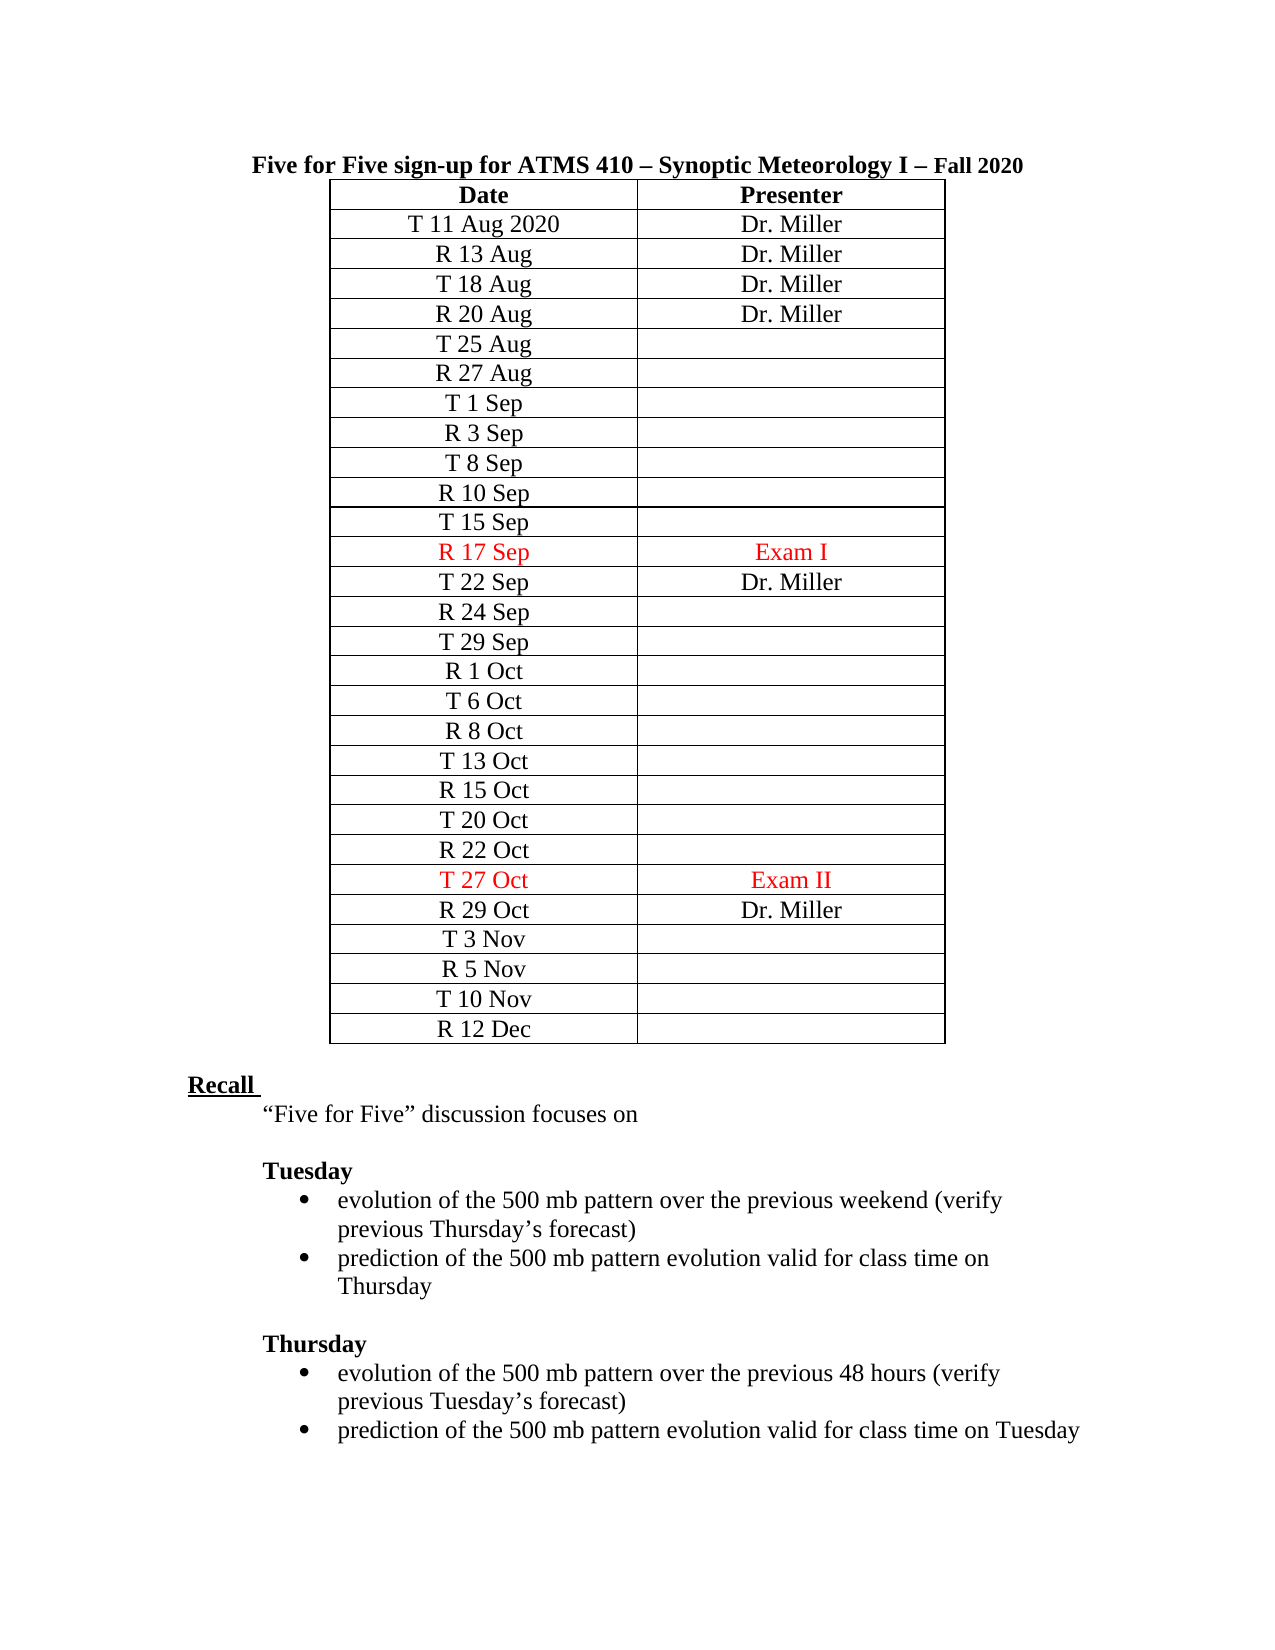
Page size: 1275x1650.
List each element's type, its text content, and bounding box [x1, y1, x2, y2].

table_cell T 8 Sep [331, 448, 637, 477]
subtitle Recall [187, 1070, 1087, 1099]
table_cell [638, 1014, 944, 1043]
table_cell T 15 Sep [331, 508, 637, 536]
table_cell [638, 925, 944, 953]
table_cell R 27 Aug [331, 359, 637, 387]
table_cell [638, 716, 944, 745]
table_cell R 17 Sep [331, 537, 637, 566]
table_cell Dr. Miller [638, 895, 944, 923]
table_cell [638, 954, 944, 983]
table_cell R 5 Nov [331, 954, 637, 983]
table_cell T 10 Nov [331, 984, 637, 1013]
table_cell T 18 Aug [331, 269, 637, 298]
table_cell Dr. Miller [638, 567, 944, 596]
subtitle evolution of the 500 mb pattern over the previous weekend (verify previous Thursday’s forecast) [300, 1185, 1087, 1243]
table_cell R 10 Sep [331, 478, 637, 506]
table_cell R 24 Sep [331, 597, 637, 626]
table_cell T 11 Aug 2020 [331, 210, 637, 238]
table_cell R 1 Oct [331, 656, 637, 685]
table_cell [638, 805, 944, 834]
table_cell R 22 Oct [331, 835, 637, 864]
table_cell [638, 746, 944, 774]
table_cell [638, 597, 944, 626]
table_cell [638, 478, 944, 506]
table_cell T 25 Aug [331, 329, 637, 357]
table_cell Exam I [638, 537, 944, 566]
subtitle Thursday [187, 1329, 1087, 1358]
table_cell R 3 Sep [331, 418, 637, 447]
table_cell R 8 Oct [331, 716, 637, 745]
table_cell R 29 Oct [331, 895, 637, 923]
table_cell Exam II [638, 865, 944, 894]
table_cell T 6 Oct [331, 686, 637, 715]
table_header Date [331, 180, 637, 208]
table_cell Dr. Miller [638, 210, 944, 238]
table_cell T 22 Sep [331, 567, 637, 596]
table_cell R 12 Dec [331, 1014, 637, 1043]
table_cell [638, 656, 944, 685]
table_cell T 20 Oct [331, 805, 637, 834]
table_cell [638, 627, 944, 655]
table_cell [638, 448, 944, 477]
table_cell R 15 Oct [331, 776, 637, 804]
table_cell [638, 388, 944, 417]
table_cell T 3 Nov [331, 925, 637, 953]
table_cell Dr. Miller [638, 269, 944, 298]
table_cell R 13 Aug [331, 239, 637, 268]
subtitle “Five for Five” discussion focuses on [187, 1099, 1087, 1128]
table_header Presenter [638, 180, 944, 208]
table_cell Dr. Miller [638, 299, 944, 328]
table_cell [638, 359, 944, 387]
subtitle prediction of the 500 mb pattern evolution valid for class time on Thursday [300, 1243, 1087, 1300]
table_cell T 29 Sep [331, 627, 637, 655]
subtitle prediction of the 500 mb pattern evolution valid for class time on Tuesday [300, 1415, 1087, 1444]
table_cell T 13 Oct [331, 746, 637, 774]
table_cell [638, 418, 944, 447]
table_cell [638, 686, 944, 715]
title Five for Five sign-up for 410 – Synoptic Meteorology I – Fall 2020 [187, 150, 1087, 179]
table_cell [638, 984, 944, 1013]
table_cell [638, 776, 944, 804]
subtitle evolution of the 500 mb pattern over the previous 48 hours (verify previous Tuesday’s forecast) [300, 1358, 1087, 1415]
table_cell [638, 329, 944, 357]
table_cell [638, 835, 944, 864]
table_cell T 27 Oct [331, 865, 637, 894]
subtitle Tuesday [187, 1156, 1087, 1185]
table_cell T 1 Sep [331, 388, 637, 417]
table_cell [638, 508, 944, 536]
table_cell R 20 Aug [331, 299, 637, 328]
table_cell Dr. Miller [638, 239, 944, 268]
